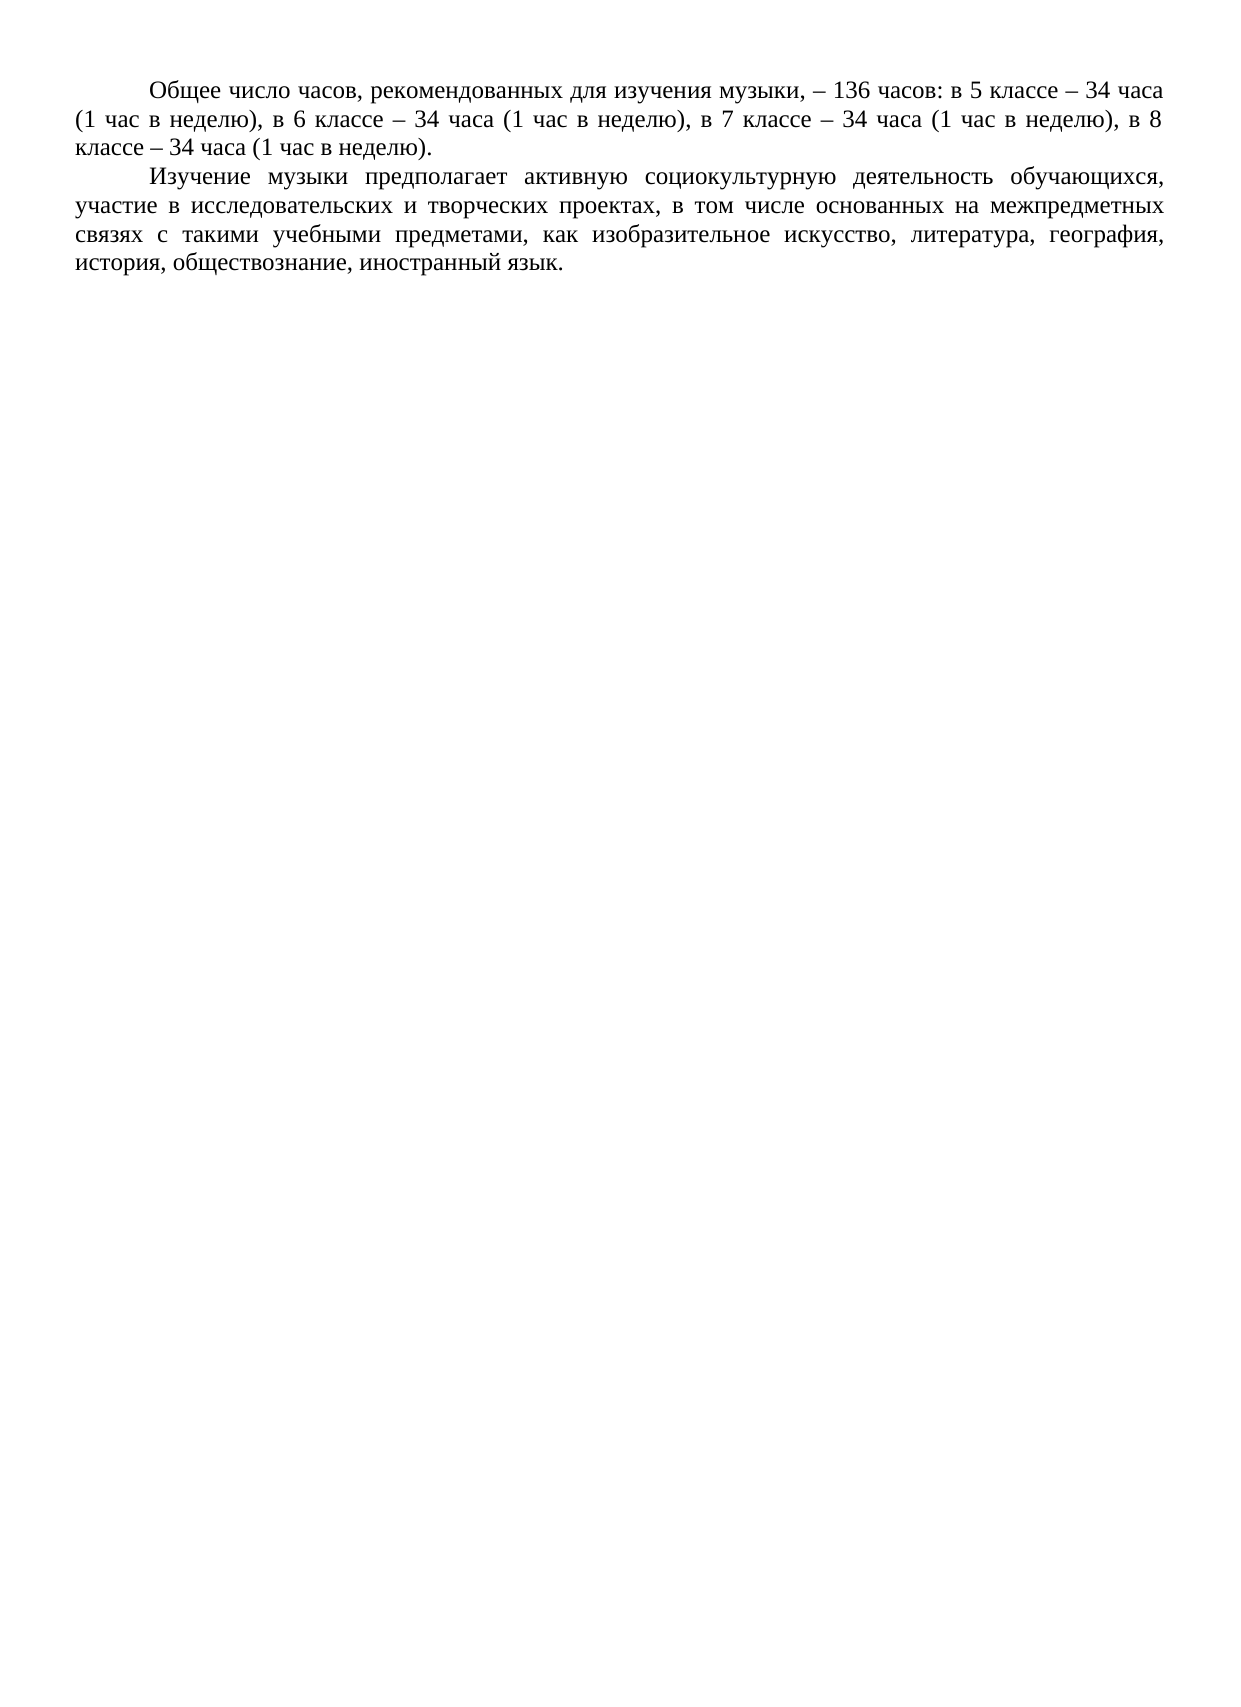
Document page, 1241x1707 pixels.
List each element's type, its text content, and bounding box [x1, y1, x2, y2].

text Изучение музыки предполагает активную социокультурную деятельность обучающихся, участие в исследовательских и творческих проектах, в том числе основанных на межпредметных связях с такими учебными предметами, как изобразительное искусство, литература, география, история, обществознание, иностранный язык. [75, 161, 1165, 276]
text ‌Общее число часов, рекомендованных для изучения музыки, – 136 часов: в 5 классе – 34 часа (1 час в неделю), в 6 классе – 34 часа (1 час в неделю), в 7 классе – 34 часа (1 час в неделю), в 8 классе – 34 часа (1 час в неделю).‌‌ [75, 75, 1165, 161]
